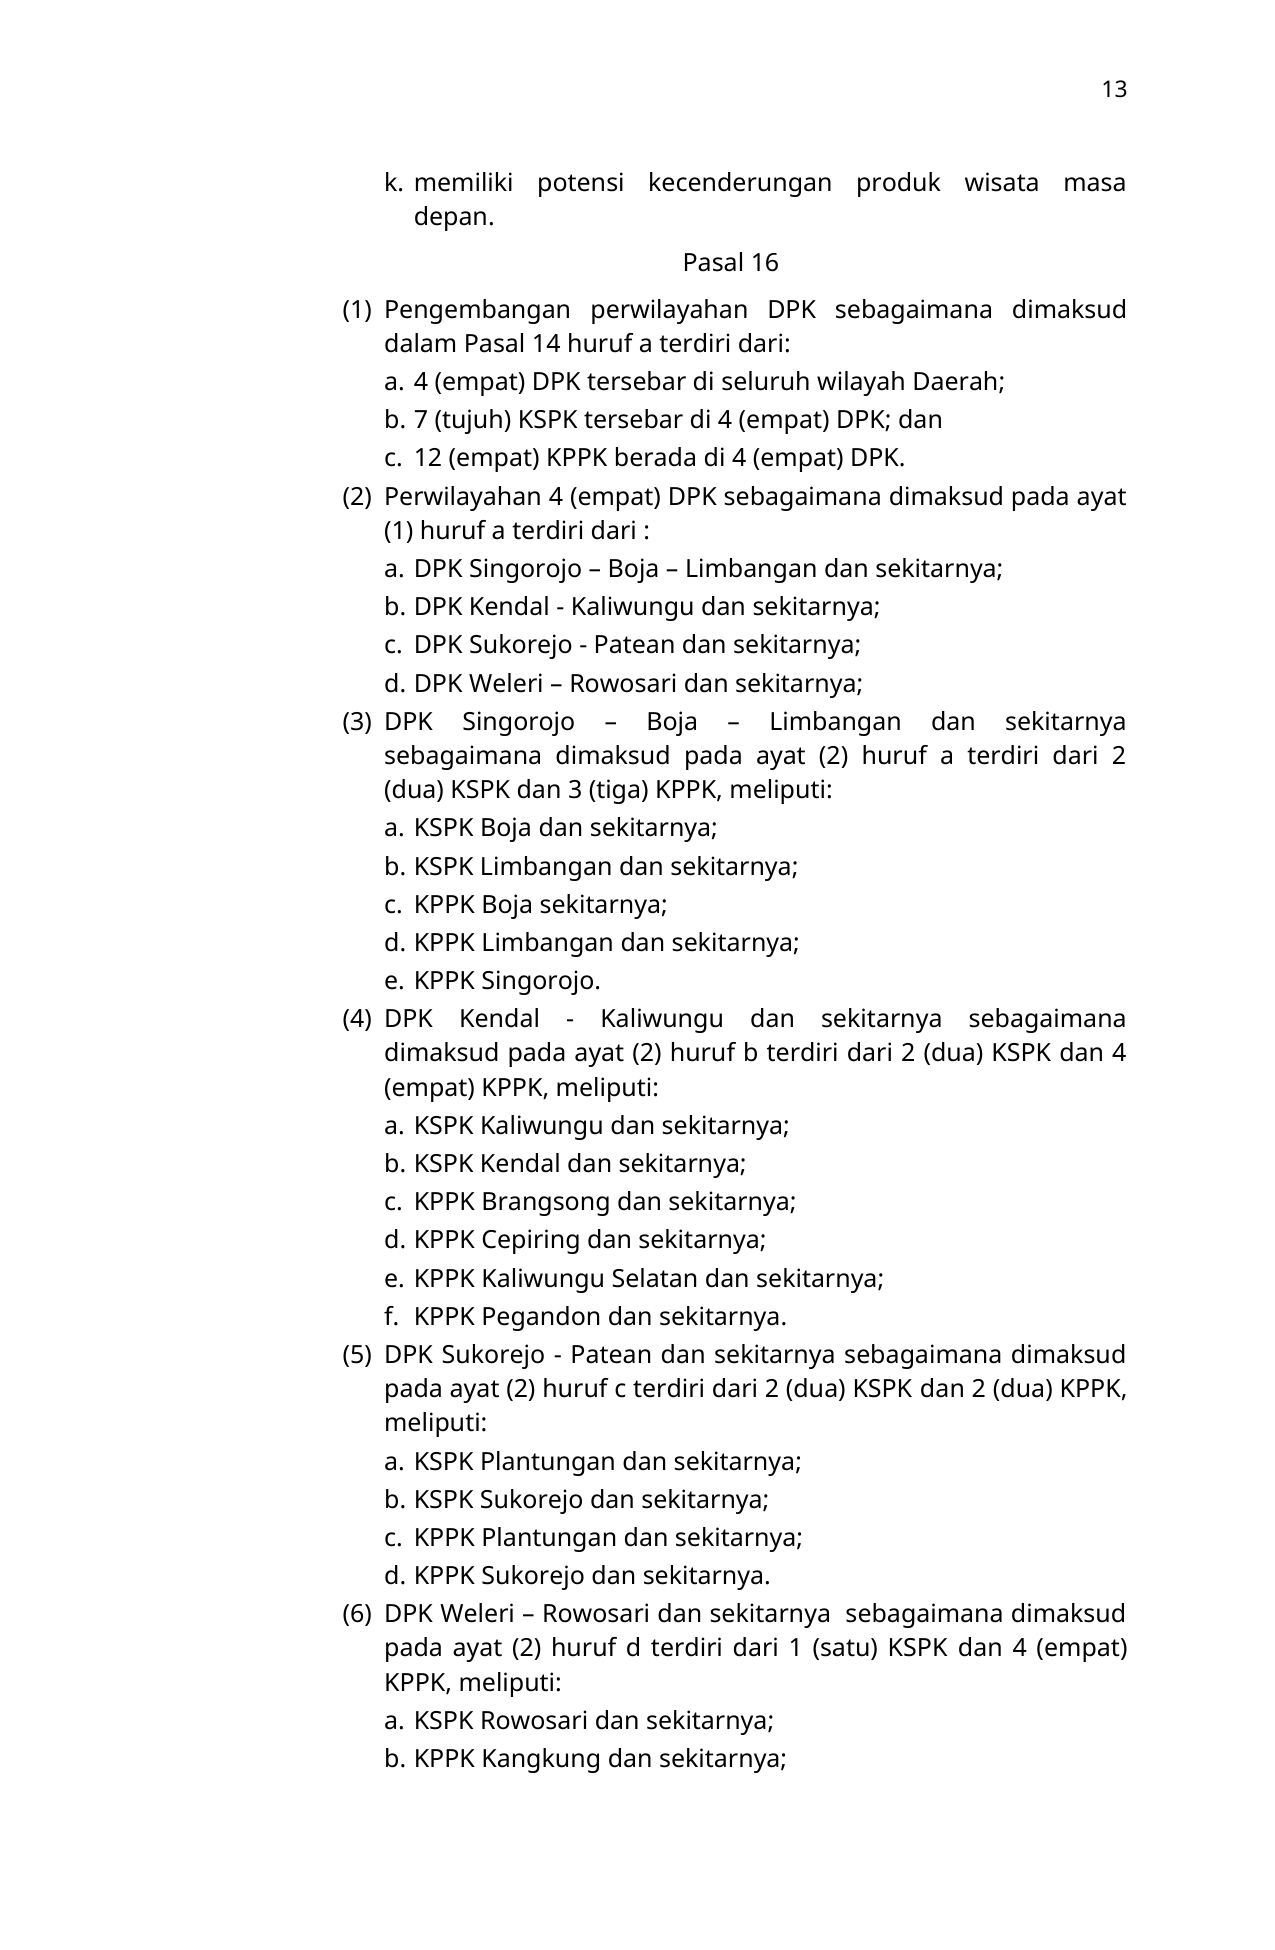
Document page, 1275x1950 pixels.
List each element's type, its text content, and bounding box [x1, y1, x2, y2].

list KPPK Kaliwungu Selatan dan sekitarnya; [384, 1260, 1127, 1294]
list KPPK Plantungan dan sekitarnya; [384, 1519, 1127, 1554]
list KPPK Boja sekitarnya; [384, 886, 1127, 920]
list DPK Singorojo – Boja – Limbangan dan sekitarnya sebagaimana dimaksud pada ayat (2) huruf a terdiri dari 2 (dua) KSPK dan 3 (tiga) KPPK, meliputi: [342, 703, 1127, 806]
list KPPK Limbangan dan sekitarnya; [384, 924, 1127, 959]
list Perwilayahan 4 (empat) DPK sebagaimana dimaksud pada ayat (1) huruf a terdiri dari : [342, 478, 1127, 546]
list DPK Sukorejo - Patean dan sekitarnya; [384, 627, 1127, 661]
list KPPK Brangsong dan sekitarnya; [384, 1184, 1127, 1218]
list 4 (empat) DPK tersebar di seluruh wilayah Daerah; [384, 364, 1127, 398]
list DPK Kendal - Kaliwungu dan sekitarnya sebagaimana dimaksud pada ayat (2) huruf b terdiri dari 2 (dua) KSPK dan 4 (empat) KPPK, meliputi: [342, 1001, 1127, 1103]
list KPPK Sukorejo dan sekitarnya. [384, 1558, 1127, 1592]
list KSPK Plantungan dan sekitarnya; [384, 1443, 1127, 1477]
list DPK Kendal - Kaliwungu dan sekitarnya; [384, 589, 1127, 623]
text Pasal 16 [340, 245, 1122, 279]
list KPPK Pegandon dan sekitarnya. [384, 1298, 1127, 1333]
list DPK Weleri – Rowosari dan sekitarnya; [384, 665, 1127, 699]
list KSPK Kaliwungu dan sekitarnya; [384, 1107, 1127, 1141]
list KSPK Boja dan sekitarnya; [384, 810, 1127, 844]
list DPK Sukorejo - Patean dan sekitarnya sebagaimana dimaksud pada ayat (2) huruf c terdiri dari 2 (dua) KSPK dan 2 (dua) KPPK, meliputi: [342, 1337, 1127, 1439]
list KSPK Rowosari dan sekitarnya; [384, 1702, 1127, 1736]
list Pengembangan perwilayahan DPK sebagaimana dimaksud dalam Pasal 14 huruf a terdiri dari: [342, 291, 1127, 359]
list 12 (empat) KPPK berada di 4 (empat) DPK. [384, 440, 1127, 474]
list KPPK Singorojo. [384, 963, 1127, 997]
list KPPK Cepiring dan sekitarnya; [384, 1222, 1127, 1256]
list KPPK Kangkung dan sekitarnya; [384, 1741, 1127, 1775]
list KSPK Kendal dan sekitarnya; [384, 1146, 1127, 1180]
list KSPK Limbangan dan sekitarnya; [384, 848, 1127, 882]
list KSPK Sukorejo dan sekitarnya; [384, 1481, 1127, 1515]
list DPK Singorojo – Boja – Limbangan dan sekitarnya; [384, 551, 1127, 585]
list DPK Weleri – Rowosari dan sekitarnya sebagaimana dimaksud pada ayat (2) huruf d terdiri dari 1 (satu) KSPK dan 4 (empat) KPPK, meliputi: [342, 1596, 1127, 1698]
list memiliki potensi kecenderungan produk wisata masa depan. [384, 164, 1127, 232]
list 7 (tujuh) KSPK tersebar di 4 (empat) DPK; dan [384, 402, 1127, 436]
